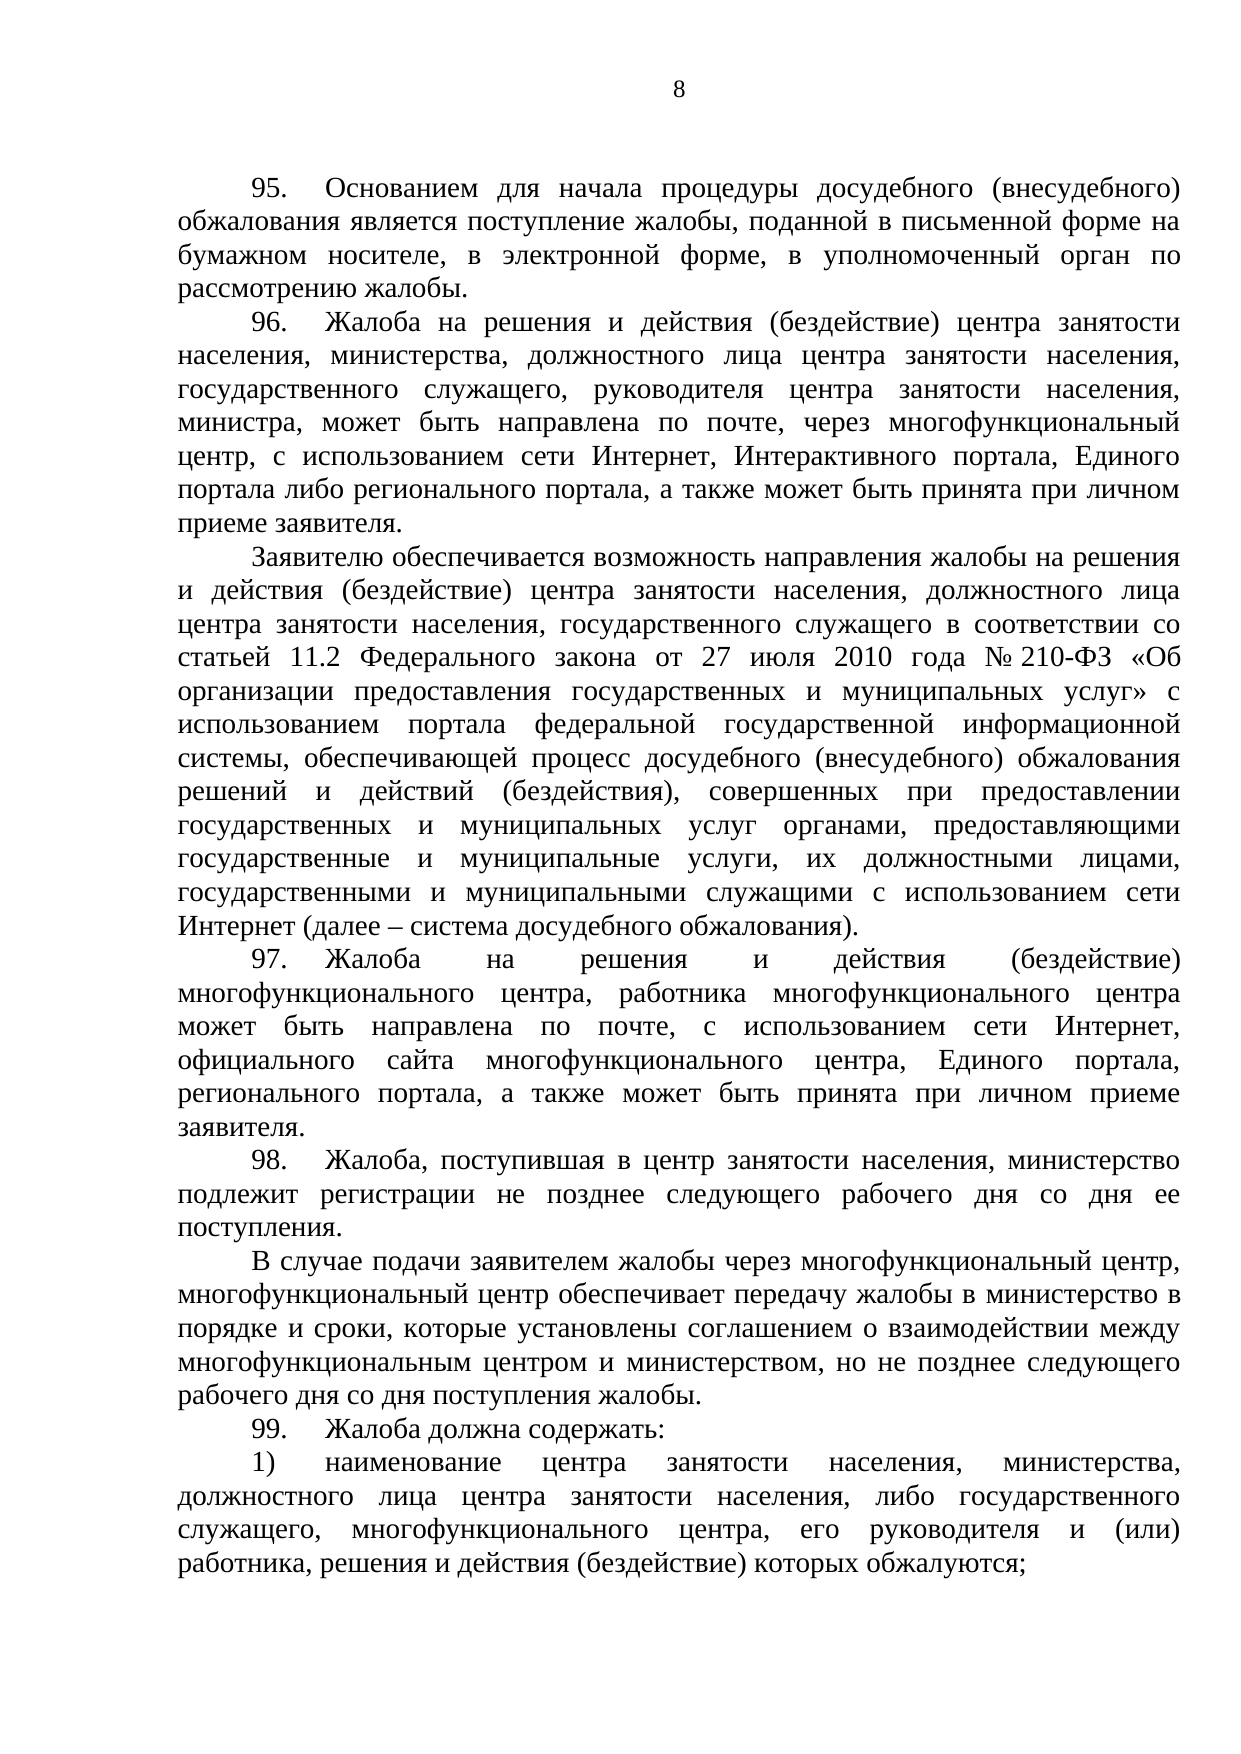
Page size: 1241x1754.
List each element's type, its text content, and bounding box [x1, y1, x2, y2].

text 95. Основанием для начала процедуры досудебного (внесудебного) обжалования является поступление жалобы, поданной в письменной форме на бумажном носителе, в электронной форме, в уполномоченный орган по рассмотрению жалобы. [177, 170, 1181, 304]
text 97. Жалоба на решения и действия (бездействие) многофункционального центра, работника многофункционального центра может быть направлена по почте, с использованием сети Интернет, официального сайта многофункционального центра, Единого портала, регионального портала, а также может быть принята при личном приеме заявителя. [177, 941, 1181, 1142]
text 99. Жалоба должна содержать: [177, 1411, 1181, 1444]
text 96. Жалоба на решения и действия (бездействие) центра занятости населения, министерства, должностного лица центра занятости населения, государственного служащего, руководителя центра занятости населения, министра, может быть направлена по почте, через многофункциональный центр, с использованием сети Интернет, Интерактивного портала, Единого портала либо регионального портала, а также может быть принята при личном приеме заявителя. [177, 304, 1181, 539]
text 1) наименование центра занятости населения, министерства, должностного лица центра занятости населения, либо государственного служащего, многофункционального центра, его руководителя и (или) работника, решения и действия (бездействие) которых обжалуются; [177, 1444, 1181, 1578]
text В случае подачи заявителем жалобы через многофункциональный центр, многофункциональный центр обеспечивает передачу жалобы в министерство в порядке и сроки, которые установлены соглашением о взаимодействии между многофункциональным центром и министерством, но не позднее следующего рабочего дня со дня поступления жалобы. [177, 1243, 1181, 1411]
text Заявителю обеспечивается возможность направления жалобы на решения и действия (бездействие) центра занятости населения, должностного лица центра занятости населения, государственного служащего в соответствии со статьей 11.2 Федерального закона от 27 июля 2010 года № 210-ФЗ «Об организации предоставления государственных и муниципальных услуг» с использованием портала федеральной государственной информационной системы, обеспечивающей процесс досудебного (внесудебного) обжалования решений и действий (бездействия), совершенных при предоставлении государственных и муниципальных услуг органами, предоставляющими государственные и муниципальные услуги, их должностными лицами, государственными и муниципальными служащими с использованием сети Интернет (далее – система досудебного обжалования). [177, 539, 1181, 941]
text 98. Жалоба, поступившая в центр занятости населения, министерство подлежит регистрации не позднее следующего рабочего дня со дня ее поступления. [177, 1142, 1181, 1243]
